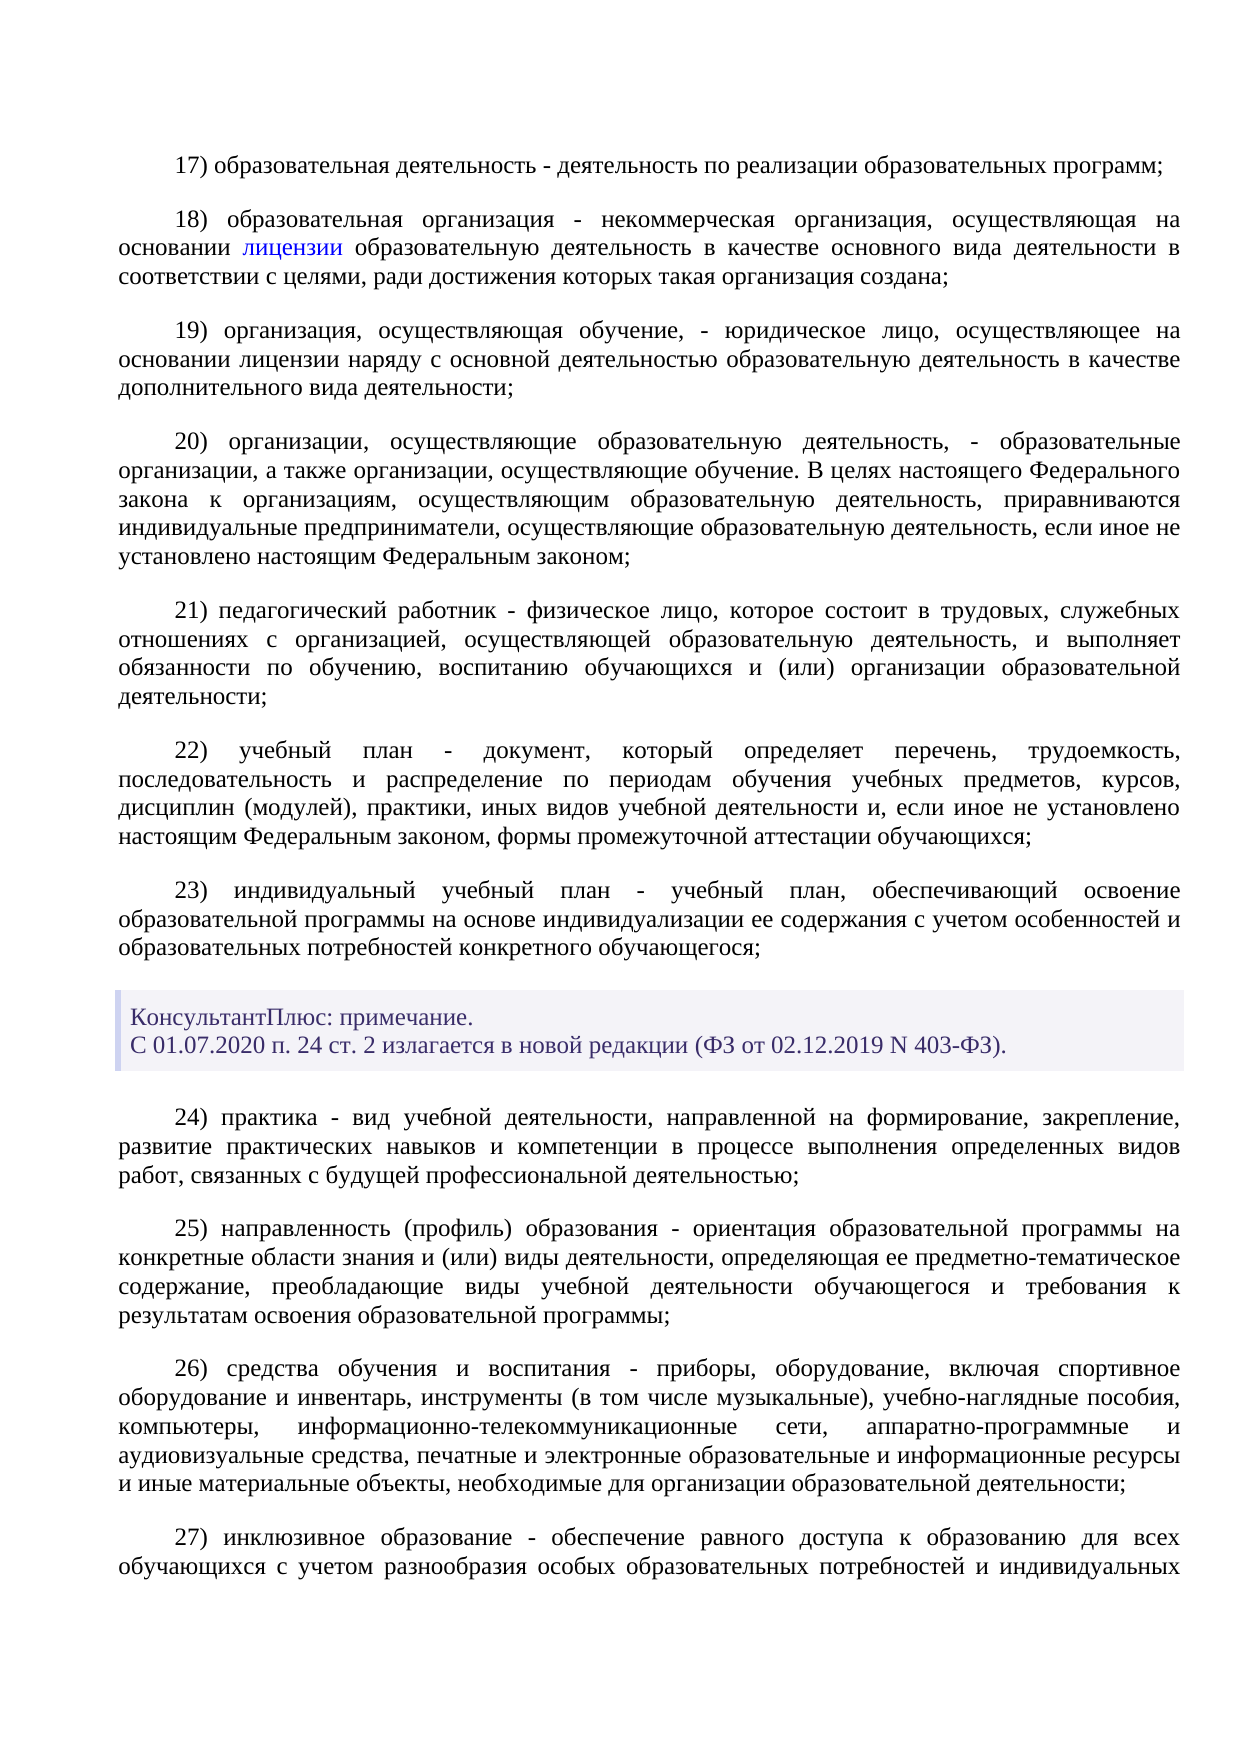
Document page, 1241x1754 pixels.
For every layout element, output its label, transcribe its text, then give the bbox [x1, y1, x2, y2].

text 21) педагогический работник - физическое лицо, которое состоит в трудовых, служебных отношениях с организацией, осуществляющей образовательную деятельность, и выполняет обязанности по обучению, воспитанию обучающихся и (или) организации образовательной деятельности; [118, 595, 1181, 710]
text 23) индивидуальный учебный план - учебный план, обеспечивающий освоение образовательной программы на основе индивидуализации ее содержания с учетом особенностей и образовательных потребностей конкретного обучающегося; [118, 875, 1181, 961]
text 25) направленность (профиль) образования - ориентация образовательной программы на конкретные области знания и (или) виды деятельности, определяющая ее предметно-тематическое содержание, преобладающие виды учебной деятельности обучающегося и требования к результатам освоения образовательной программы; [118, 1213, 1181, 1328]
text 19) организация, осуществляющая обучение, - юридическое лицо, осуществляющее на основании лицензии наряду с основной деятельностью образовательную деятельность в качестве дополнительного вида деятельности; [118, 315, 1181, 401]
text 20) организации, осуществляющие образовательную деятельность, - образовательные организации, а также организации, осуществляющие обучение. В целях настоящего Федерального закона к организациям, осуществляющим образовательную деятельность, приравниваются индивидуальные предприниматели, осуществляющие образовательную деятельность, если иное не установлено настоящим Федеральным законом; [118, 426, 1181, 570]
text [118, 1522, 1181, 1580]
text 18) образовательная организация - некоммерческая организация, осуществляющая на основании лицензии образовательную деятельность в качестве основного вида деятельности в соответствии с целями, ради достижения которых такая организация создана; [118, 204, 1181, 290]
text 24) практика - вид учебной деятельности, направленной на формирование, закрепление, развитие практических навыков и компетенции в процессе выполнения определенных видов работ, связанных с будущей профессиональной деятельностью; [118, 1102, 1181, 1188]
text 26) средства обучения и воспитания - приборы, оборудование, включая спортивное оборудование и инвентарь, инструменты (в том числе музыкальные), учебно-наглядные пособия, компьютеры, информационно-телекоммуникационные сети, аппаратно-программные и аудиовизуальные средства, печатные и электронные образовательные и информационные ресурсы и иные материальные объекты, необходимые для организации образовательной деятельности; [118, 1353, 1181, 1497]
text 22) учебный план - документ, который определяет перечень, трудоемкость, последовательность и распределение по периодам обучения учебных предметов, курсов, дисциплин (модулей), практики, иных видов учебной деятельности и, если иное не установлено настоящим Федеральным законом, формы промежуточной аттестации обучающихся; [118, 735, 1181, 850]
table_header КонсультантПлюс: примечание. С 01.07.2020 п. 24 ст. 2 излагается в новой редакции (ФЗ от 02.12.2019 N 403-ФЗ). [121, 990, 1178, 1071]
text 17) образовательная деятельность - деятельность по реализации образовательных программ; [118, 150, 1181, 179]
